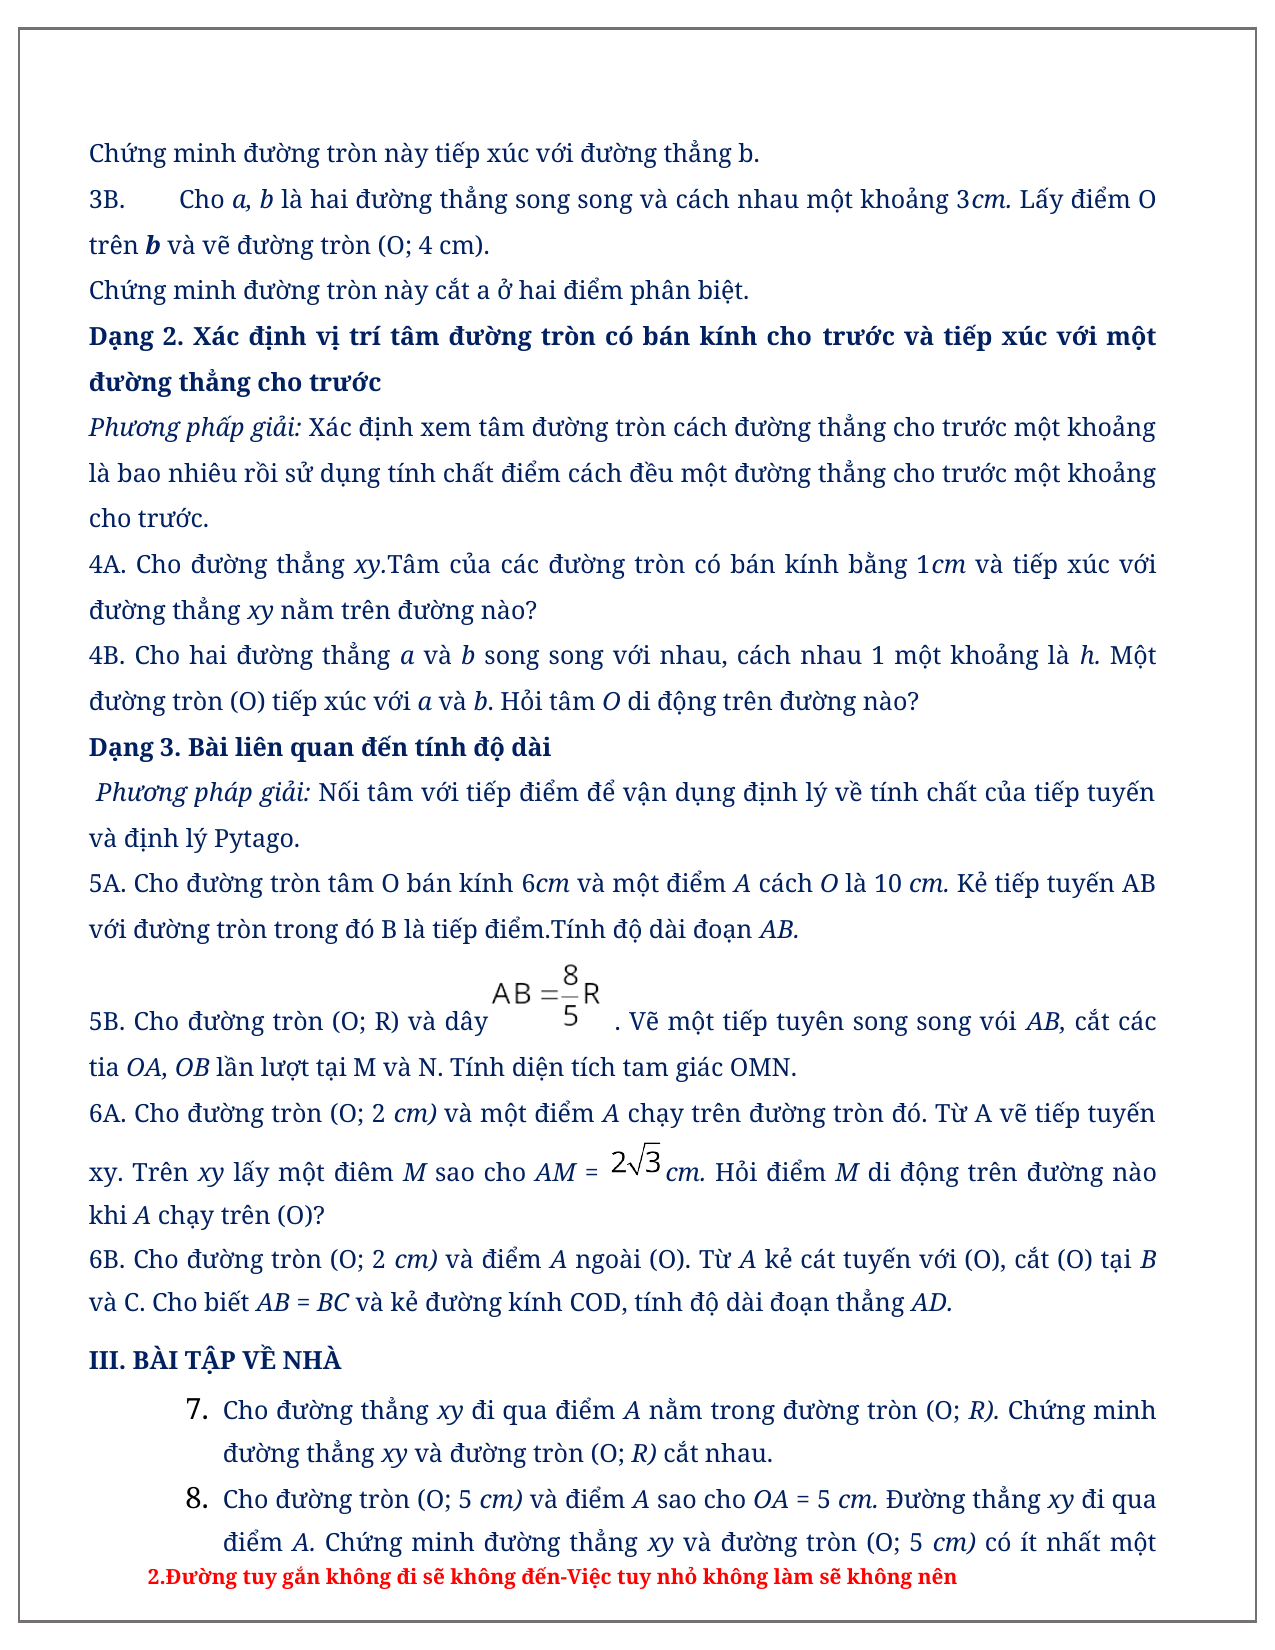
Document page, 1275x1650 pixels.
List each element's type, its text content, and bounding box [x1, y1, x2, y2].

text Chứng minh đường tròn này tiếp xúc với đường thẳng b. [89, 136, 1157, 170]
text 4B. Cho hai đường thẳng a và b song song với nhau, cách nhau 1 một khoảng là h. Một đường tròn (O) tiếp xúc với a và b. Hỏi tâm O di động trên đường nào? [89, 638, 1157, 718]
list Cho đường thẳng xy đi qua điểm A nằm trong đường tròn (O; R). Chứng minh đường thẳng xy và đường tròn (O; R) cắt nhau. [185, 1388, 1157, 1470]
text Phương pháp giải: Nối tâm với tiếp điểm để vận dụng định lý về tính chất của tiếp tuyến và định lý Pytago. [89, 775, 1157, 854]
text 4A. Cho đường thẳng xy.Tâm của các đường tròn có bán kính bằng 1cm và tiếp xúc với đường thẳng xy nằm trên đường nào? [89, 547, 1157, 626]
text Dạng 2. Xác định vị trí tâm đường tròn có bán kính cho trước và tiếp xúc với một đường thẳng cho trước [89, 318, 1157, 398]
text 6A. Cho đường tròn (O; 2 cm) và một điểm A chạy trên đường tròn đó. Từ A vẽ tiếp tuyến xy. Trên xy lấy một điêm M sao cho AM = cm. Hỏi điểm M di động trên đường nào khi A chạy trên (O)? [89, 1095, 1157, 1232]
text 5A. Cho đường tròn tâm O bán kính 6cm và một điểm A cách O là 10 cm. Kẻ tiếp tuyến AB với đường tròn trong đó B là tiếp điểm.Tính độ dài đoạn AB. [89, 866, 1157, 946]
text 6B. Cho đường tròn (O; 2 cm) và điểm A ngoài (O). Từ A kẻ cát tuyến với (O), cắt (O) tại B và C. Cho biết AB = BC và kẻ đường kính COD, tính độ dài đoạn thẳng AD. [89, 1241, 1157, 1319]
text Phương phấp giải: Xác định xem tâm đường tròn cách đường thẳng cho trước một khoảng là bao nhiêu rồi sử dụng tính chất điểm cách đều một đường thẳng cho trước một khoảng cho trước. [89, 410, 1157, 535]
text 3B. Cho a, b là hai đường thẳng song song và cách nhau một khoảng 3cm. Lấy điểm O trên b và vẽ đường tròn (O; 4 cm). [89, 182, 1157, 261]
text Chứng minh đường tròn này cắt a ở hai điểm phân biệt. [89, 273, 1157, 307]
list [185, 1477, 1157, 1558]
text 5B. Cho đường tròn (O; R) và dây . Vẽ một tiếp tuyên song song vói AB, cắt các tia OA, OB lần lượt tại M và N. Tính diện tích tam giác OMN. [89, 957, 1157, 1084]
text III. BÀI TẬP VỀ NHÀ [89, 1343, 1157, 1377]
text Dạng 3. Bài liên quan đến tính độ dài [89, 729, 1157, 763]
